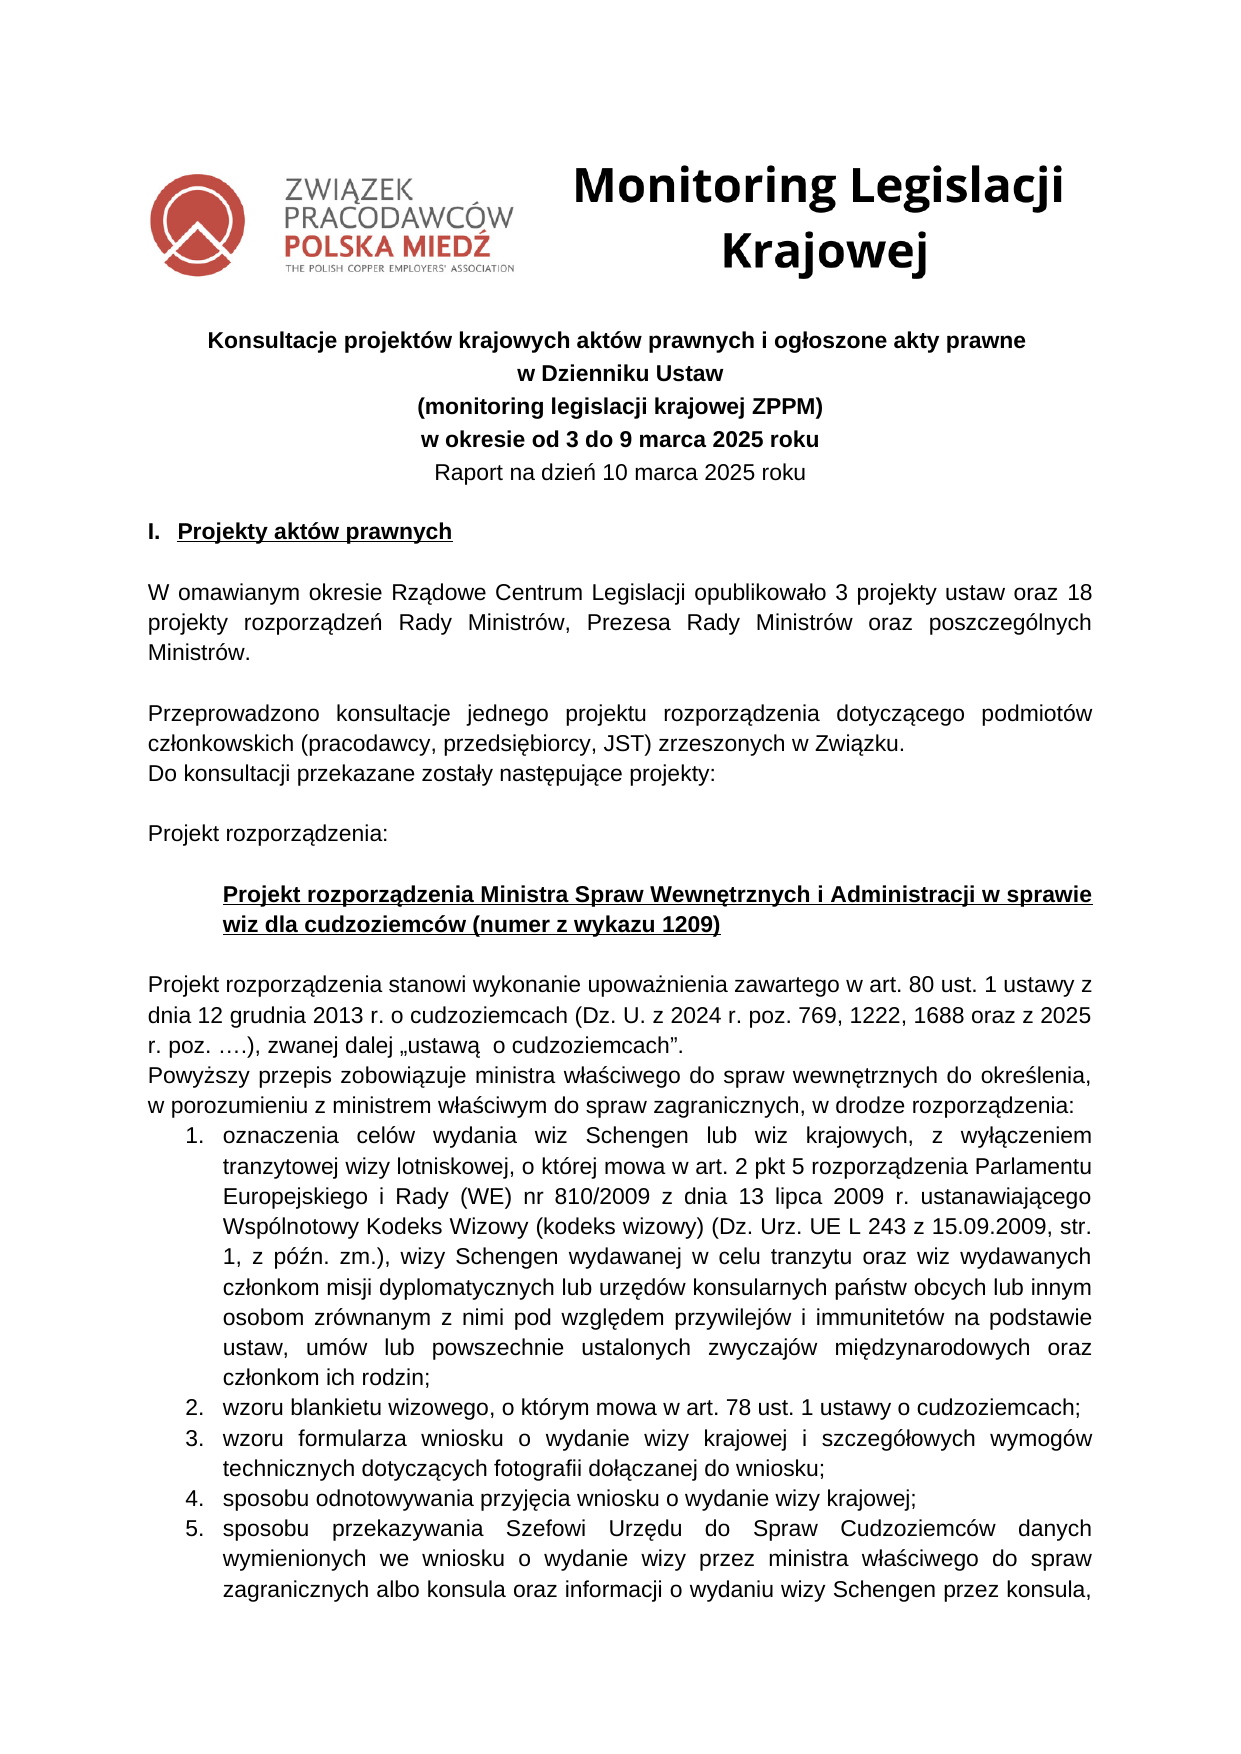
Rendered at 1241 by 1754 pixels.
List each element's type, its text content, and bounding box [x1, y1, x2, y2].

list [185, 1515, 1093, 1602]
text Powyższy przepis zobowiązuje ministra właściwego do spraw wewnętrznych do określenia, w porozumieniu z ministrem właściwym do spraw zagranicznych, w drodze rozporządzenia: [148, 1062, 1093, 1119]
list wzoru formularza wniosku o wydanie wizy krajowej i szczegółowych wymogów technicznych dotyczących fotografii dołączanej do wniosku; [185, 1424, 1093, 1481]
text Konsultacje projektów krajowych aktów prawnych i ogłoszone akty prawne w Dzienniku Ustaw [148, 327, 1093, 387]
text (monitoring legislacji krajowej ZPPM) [148, 393, 1093, 419]
list Projekt rozporządzenia Ministra Spraw Wewnętrznych i Administracji w sprawie wiz dla cudzoziemców (numer z wykazu 1209) [223, 905, 1093, 937]
text Projekt rozporządzenia stanowi wykonanie upoważnienia zawartego w art. 80 ust. 1 ustawy z dnia 12 grudnia 2013 r. o cudzoziemcach (Dz. U. z 2024 r. poz. 769, 1222, 1688 oraz z 2025 r. poz. ….), zwanej dalej „ustawą o cudzoziemcach”. [148, 971, 1093, 1058]
text w okresie od 3 do 9 marca 2025 roku [148, 426, 1093, 452]
text Projekt rozporządzenia: [148, 820, 1093, 847]
list sposobu odnotowywania przyjęcia wniosku o wydanie wizy krajowej; [185, 1485, 1093, 1511]
list Projekty aktów prawnych [148, 518, 1093, 545]
text W omawianym okresie Rządowe Centrum Legislacji opublikowało 3 projekty ustaw oraz 18 projekty rozporządzeń Rady Ministrów, Prezesa Rady Ministrów oraz poszczególnych Ministrów. [148, 579, 1093, 666]
list Projekt rozporządzenia Ministra Spraw Wewnętrznych i Administracji w sprawie wiz dla cudzoziemców (numer z wykazu 1209) [223, 881, 1093, 904]
text Do konsultacji przekazane zostały następujące projekty: [148, 760, 1093, 786]
text Przeprowadzono konsultacje jednego projektu rozporządzenia dotyczącego podmiotów członkowskich (pracodawcy, przedsiębiorcy, JST) zrzeszonych w Związku. [148, 699, 1093, 756]
list wzoru blankietu wizowego, o którym mowa w art. 78 ust. 1 ustawy o cudzoziemcach; [185, 1394, 1093, 1421]
picture [147, 147, 1080, 303]
list oznaczenia celów wydania wiz Schengen lub wiz krajowych, z wyłączeniem tranzytowej wizy lotniskowej, o której mowa w art. 2 pkt 5 rozporządzenia Parlamentu Europejskiego i Rady (WE) nr 810/2009 z dnia 13 lipca 2009 r. ustanawiającego Wspólnotowy Kodeks Wizowy (kodeks wizowy) (Dz. Urz. UE L 243 z 15.09.2009, str. 1, z późn. zm.), wizy Schengen wydawanej w celu tranzytu oraz wiz wydawanych członkom misji dyplomatycznych lub urzędów konsularnych państw obcych lub innym osobom zrównanym z nimi pod względem przywilejów i immunitetów na podstawie ustaw, umów lub powszechnie ustalonych zwyczajów międzynarodowych oraz członkom ich rodzin; [185, 1122, 1093, 1391]
text Raport na dzień 10 marca 2025 roku [148, 459, 1093, 485]
